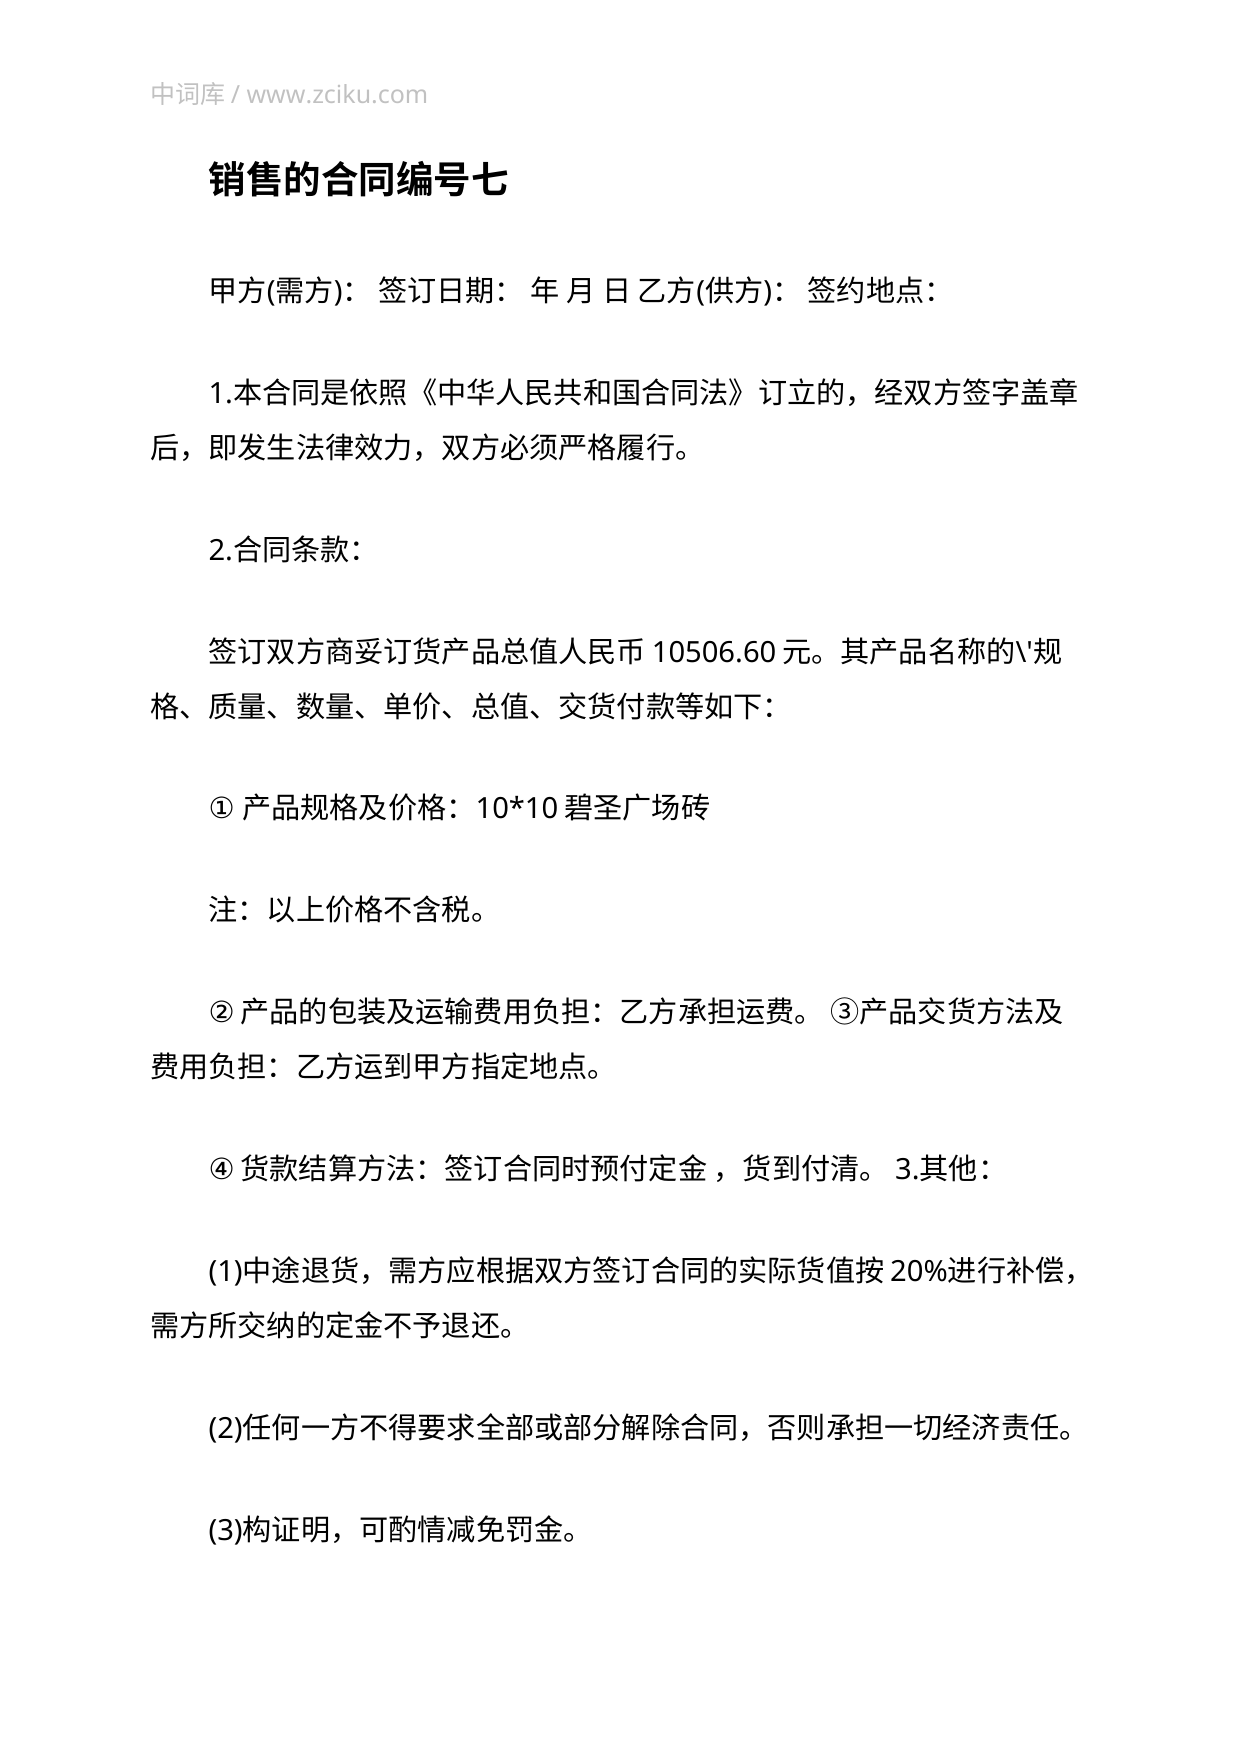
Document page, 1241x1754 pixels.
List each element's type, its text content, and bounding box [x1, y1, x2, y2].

text 2.合同条款： [150, 526, 1090, 568]
text (2)任何一方不得要求全部或部分解除合同，否则承担一切经济责任。 [150, 1404, 1090, 1447]
text 甲方(需方)： 签订日期： 年 月 日 乙方(供方)： 签约地点： [150, 267, 1090, 310]
text ④货款结算方法：签订合同时预付定金 ，货到付清。 3.其他： [150, 1145, 1090, 1188]
text ① 产品规格及价格：10*10碧圣广场砖 [150, 785, 1090, 827]
text 注：以上价格不含税。 [150, 887, 1090, 929]
text ②产品的包装及运输费用负担：乙方承担运费。 ③产品交货方法及费用负担：乙方运到甲方指定地点。 [150, 989, 1090, 1086]
text 1.本合同是依照《中华人民共和国合同法》订立的，经双方签字盖章后，即发生法律效力，双方必须严格履行。 [150, 369, 1090, 467]
text 销售的合同编号七 [150, 150, 1090, 204]
text (1)中途退货，需方应根据双方签订合同的实际货值按20%进行补偿，需方所交纳的定金不予退还。 [150, 1247, 1090, 1345]
text 签订双方商妥订货产品总值人民币10506.60元。其产品名称的\'规格、质量、数量、单价、总值、交货付款等如下： [150, 628, 1090, 725]
text (3)构证明，可酌情减免罚金。 [150, 1506, 1090, 1548]
